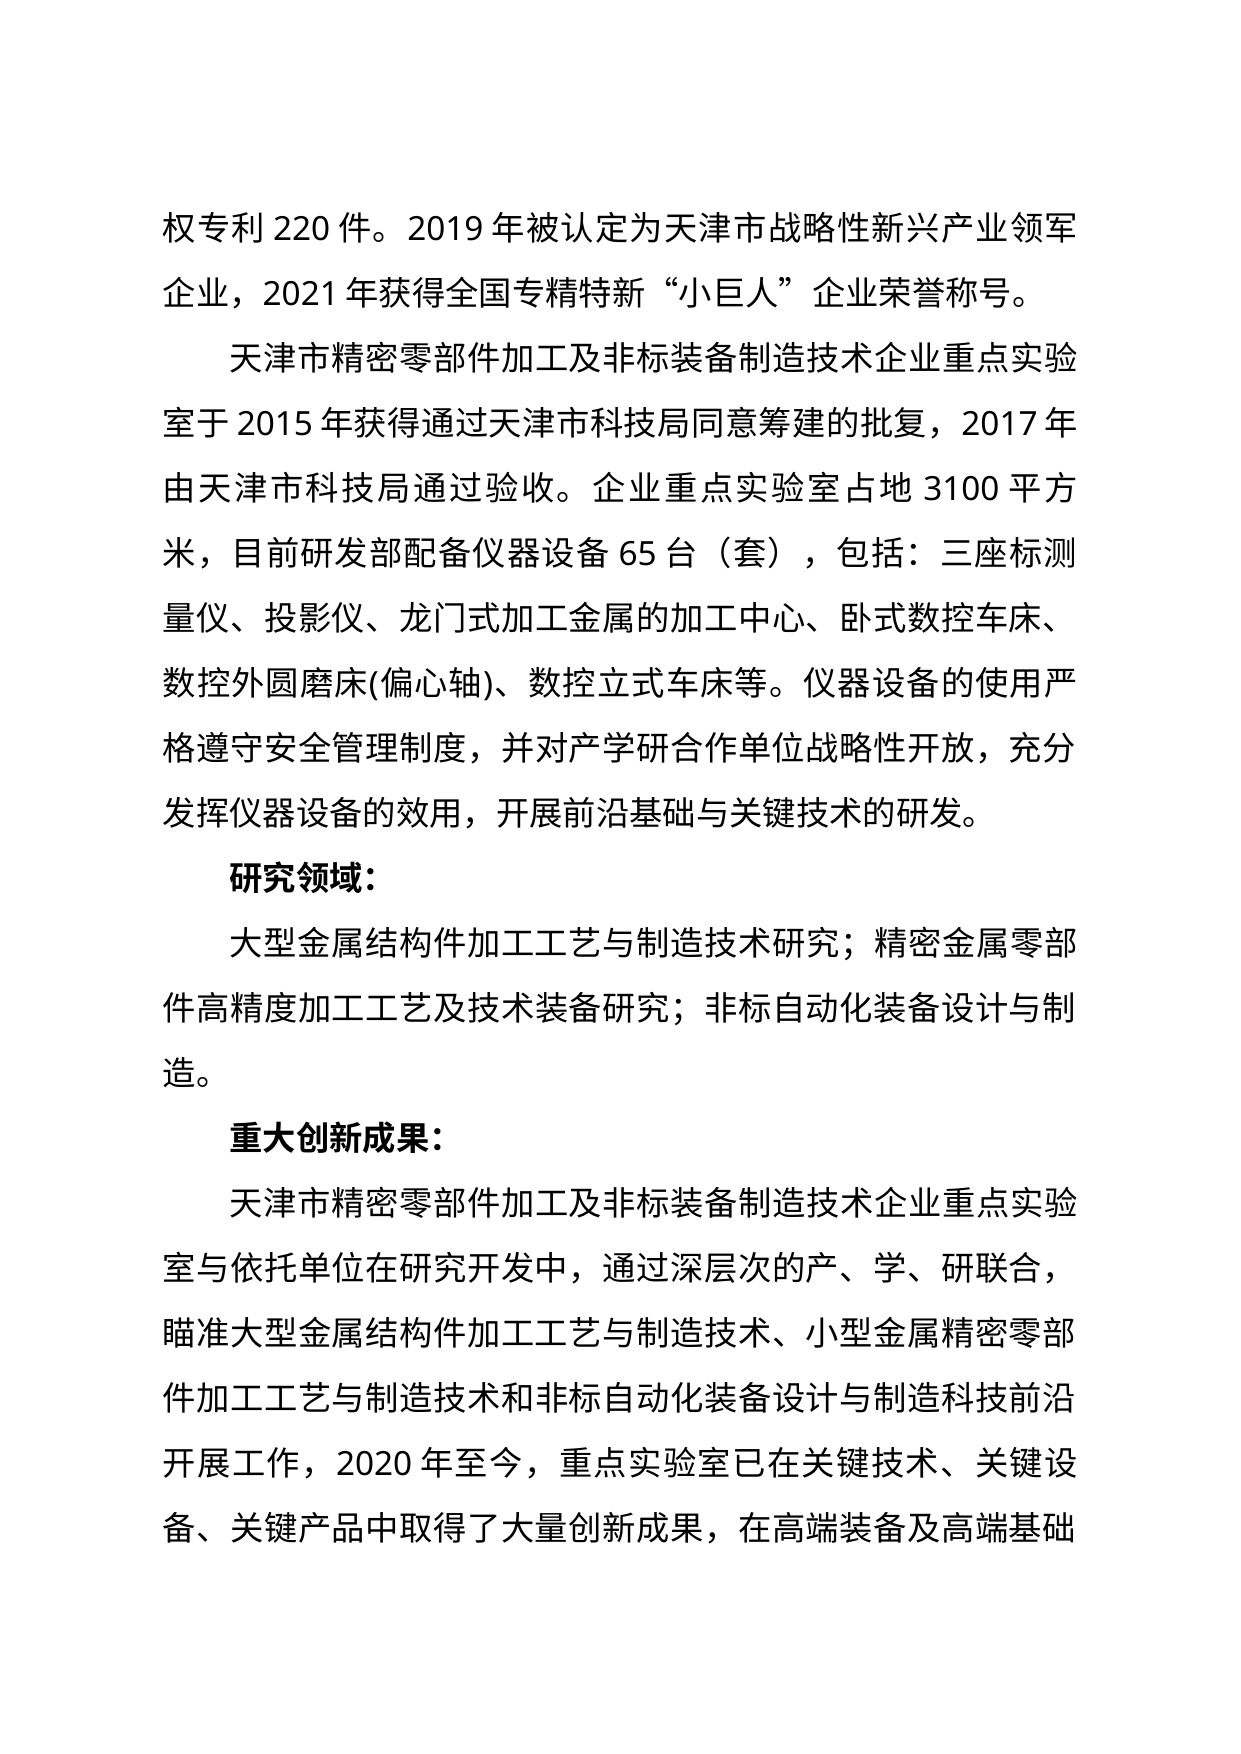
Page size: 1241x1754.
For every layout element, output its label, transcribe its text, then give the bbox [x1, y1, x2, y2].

text 大型金属结构件加工工艺与制造技术研究；精密金属零部件高精度加工工艺及技术装备研究；非标自动化装备设计与制造。 [162, 908, 1078, 1103]
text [162, 1168, 1078, 1558]
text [162, 193, 1078, 323]
text 天津市精密零部件加工及非标装备制造技术企业重点实验室于2015年获得通过天津市科技局同意筹建的批复，2017年由天津市科技局通过验收。企业重点实验室占地3100平方米，目前研发部配备仪器设备65台（套），包括：三座标测量仪、投影仪、龙门式加工金属的加工中心、卧式数控车床、数控外圆磨床(偏心轴)、数控立式车床等。仪器设备的使用严格遵守安全管理制度，并对产学研合作单位战略性开放，充分发挥仪器设备的效用，开展前沿基础与关键技术的研发。 [162, 323, 1078, 843]
text 研究领域： [162, 843, 1078, 908]
text 重大创新成果： [162, 1103, 1078, 1168]
